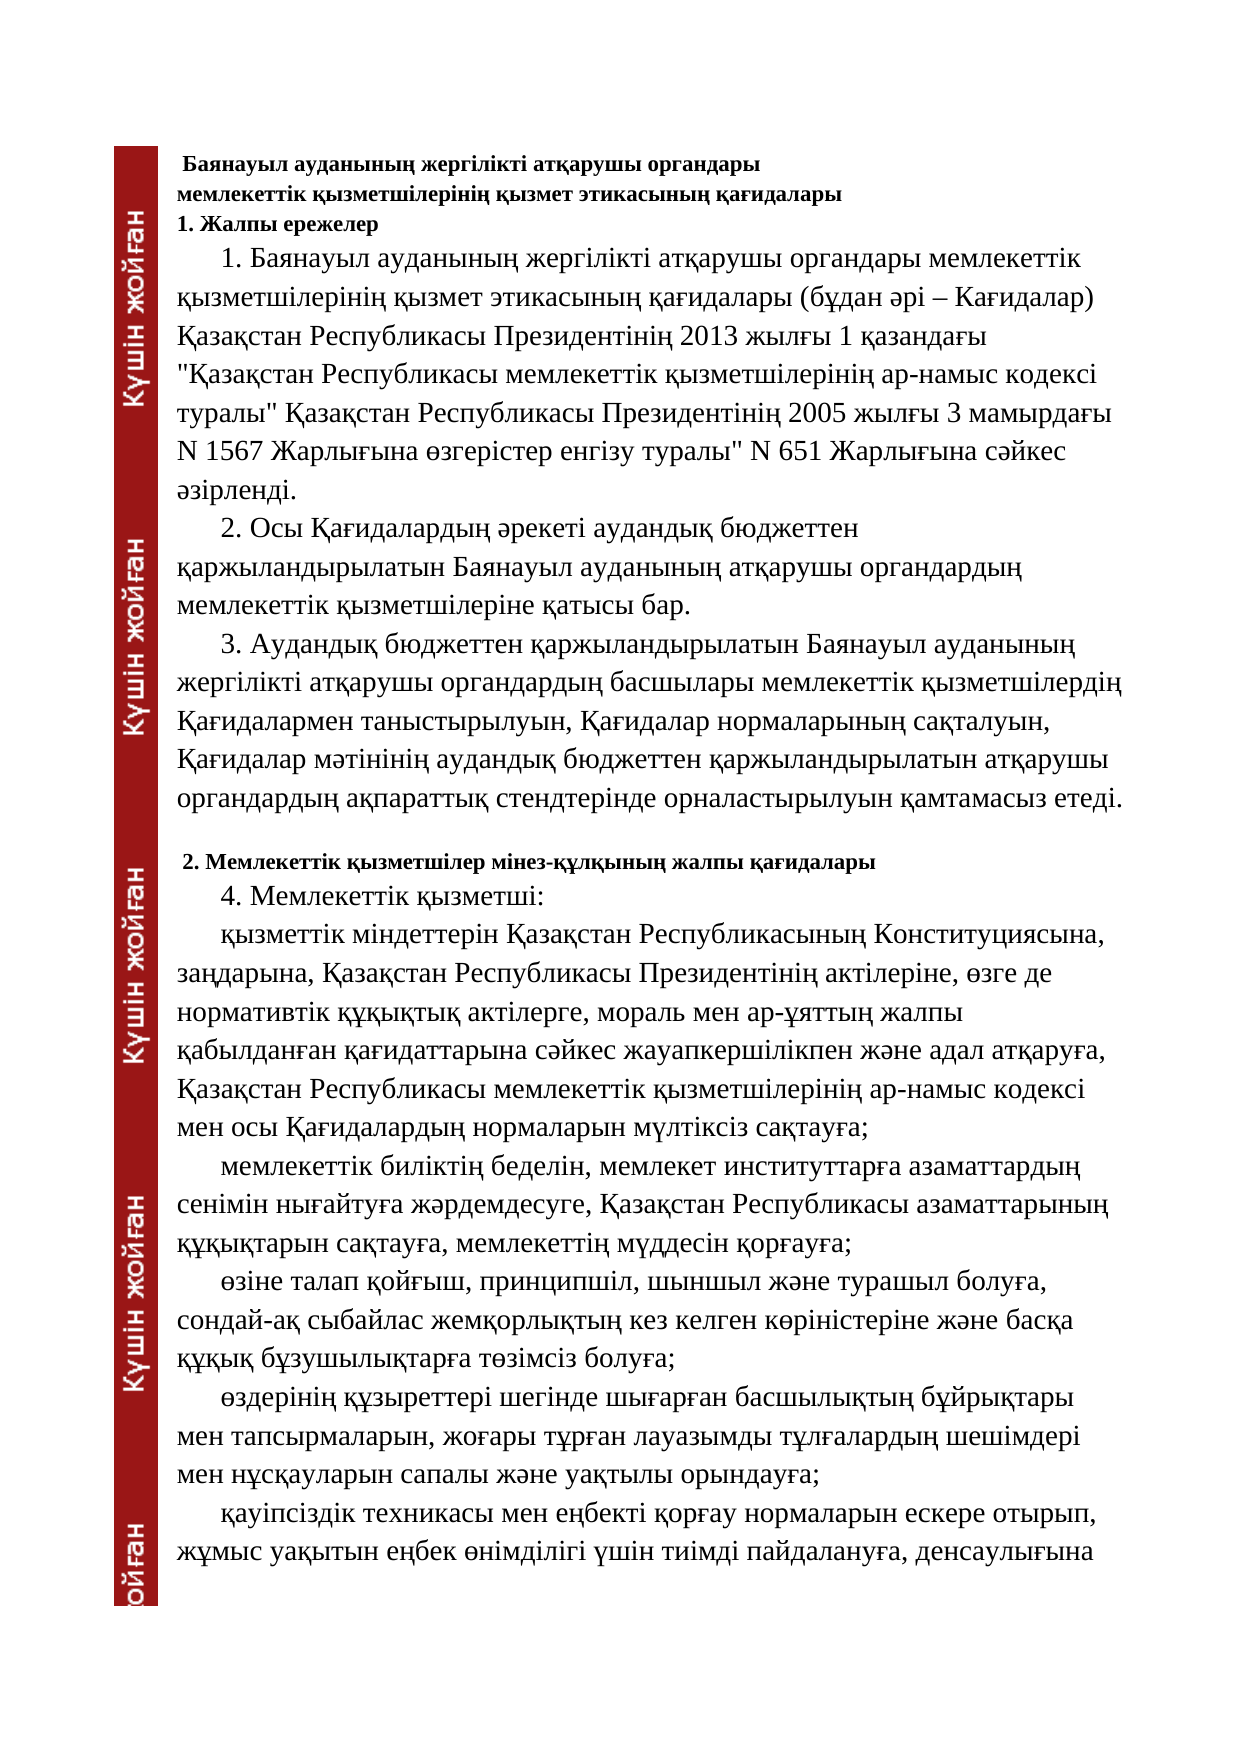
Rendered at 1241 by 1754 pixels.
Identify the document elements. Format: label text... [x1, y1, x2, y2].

picture [114, 844, 158, 848]
picture [114, 237, 158, 241]
text 1. Баянауыл ауданының жергілікті атқарушы органдары мемлекеттік қызметшілерінің қызмет этикасының қағидалары (бұдан әрi – Кағидалар) Қазақстан Республикасы Президентінің 2013 жылғы 1 қазандағы "Қазақстан Республикасы мемлекеттік қызметшілерінің ар-намыс кодексі туралы" Қазақстан Республикасы Президентінің 2005 жылғы 3 мамырдағы N 1567 Жарлығына өзгерістер енгізу туралы" N 651 Жарлығына сәйкес әзірленді. 2. Осы Қағидалардың әрекеті аудандық бюджеттен қаржыландырылатын Баянауыл ауданының атқарушы органдардың мемлекеттік қызметшілеріне қатысы бар. 3. Аудандық бюджеттен қаржыландырылатын Баянауыл ауданының жергілікті атқарушы органдардың басшылары мемлекеттiк қызметшiлердің Қағидалармен таныстырылуын, Қағидалар нормаларының сақталуын, Қағидалар мәтінінің аудандық бюджеттен қаржыландырылатын атқарушы органдардың ақпараттық стендтерінде орналастырылуын қамтамасыз етеді. [112, 241, 1128, 844]
text Баянауыл ауданының жергілікті атқарушы органдары мемлекеттік қызметшілерінің қызмет этикасының қағидалары 1. Жалпы ережелер [112, 150, 1128, 237]
text 2. Мемлекеттік қызметшілер мінез-құлқының жалпы қағидалары [112, 848, 1128, 874]
picture [114, 1567, 158, 1606]
picture [114, 874, 158, 878]
picture [114, 146, 158, 150]
